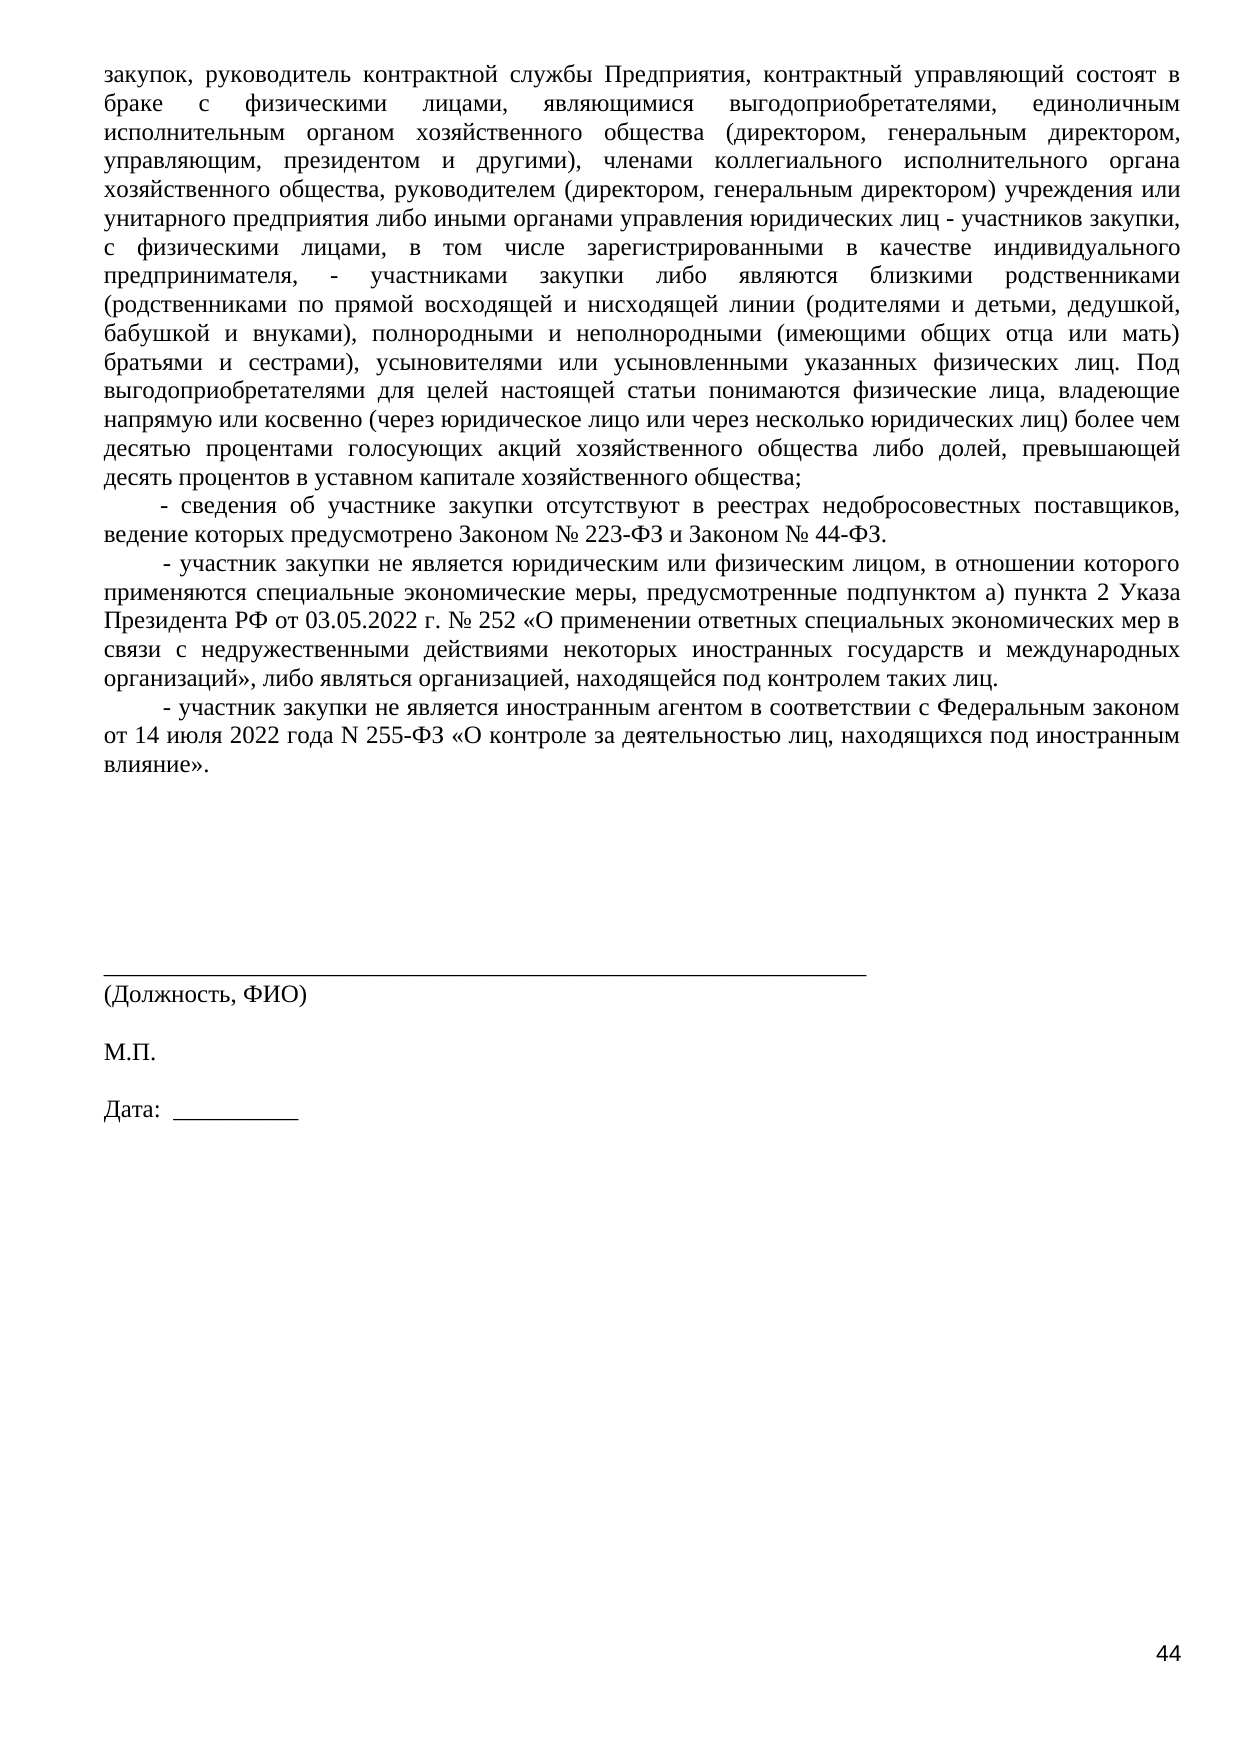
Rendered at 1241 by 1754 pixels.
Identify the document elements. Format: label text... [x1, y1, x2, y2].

text М.П. [103, 1037, 1177, 1065]
text Дата: __________ [103, 1094, 1177, 1123]
text - участник закупки не является иностранным агентом в соответствии с Федеральным законом от 14 июля 2022 года N 255-ФЗ «О контроле за деятельностью лиц, находящихся под иностранным влияние». [103, 692, 1181, 778]
text _____________________________________________________________ [103, 950, 1177, 979]
text - участник закупки не является юридическим или физическим лицом, в отношении которого применяются специальные экономические меры, предусмотренные подпунктом а) пункта 2 Указа Президента РФ от 03.05.2022 г. № 252 «О применении ответных специальных экономических мер в связи с недружественными действиями некоторых иностранных государств и международных организаций», либо являться организацией, находящейся под контролем таких лиц. [103, 548, 1181, 692]
text (Должность, ФИО) [103, 979, 1177, 1008]
text - сведения об участнике закупки отсутствуют в реестрах недобросовестных поставщиков, ведение которых предусмотрено Законом № 223-ФЗ и Законом № 44-ФЗ. [103, 490, 1181, 548]
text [103, 59, 1181, 490]
